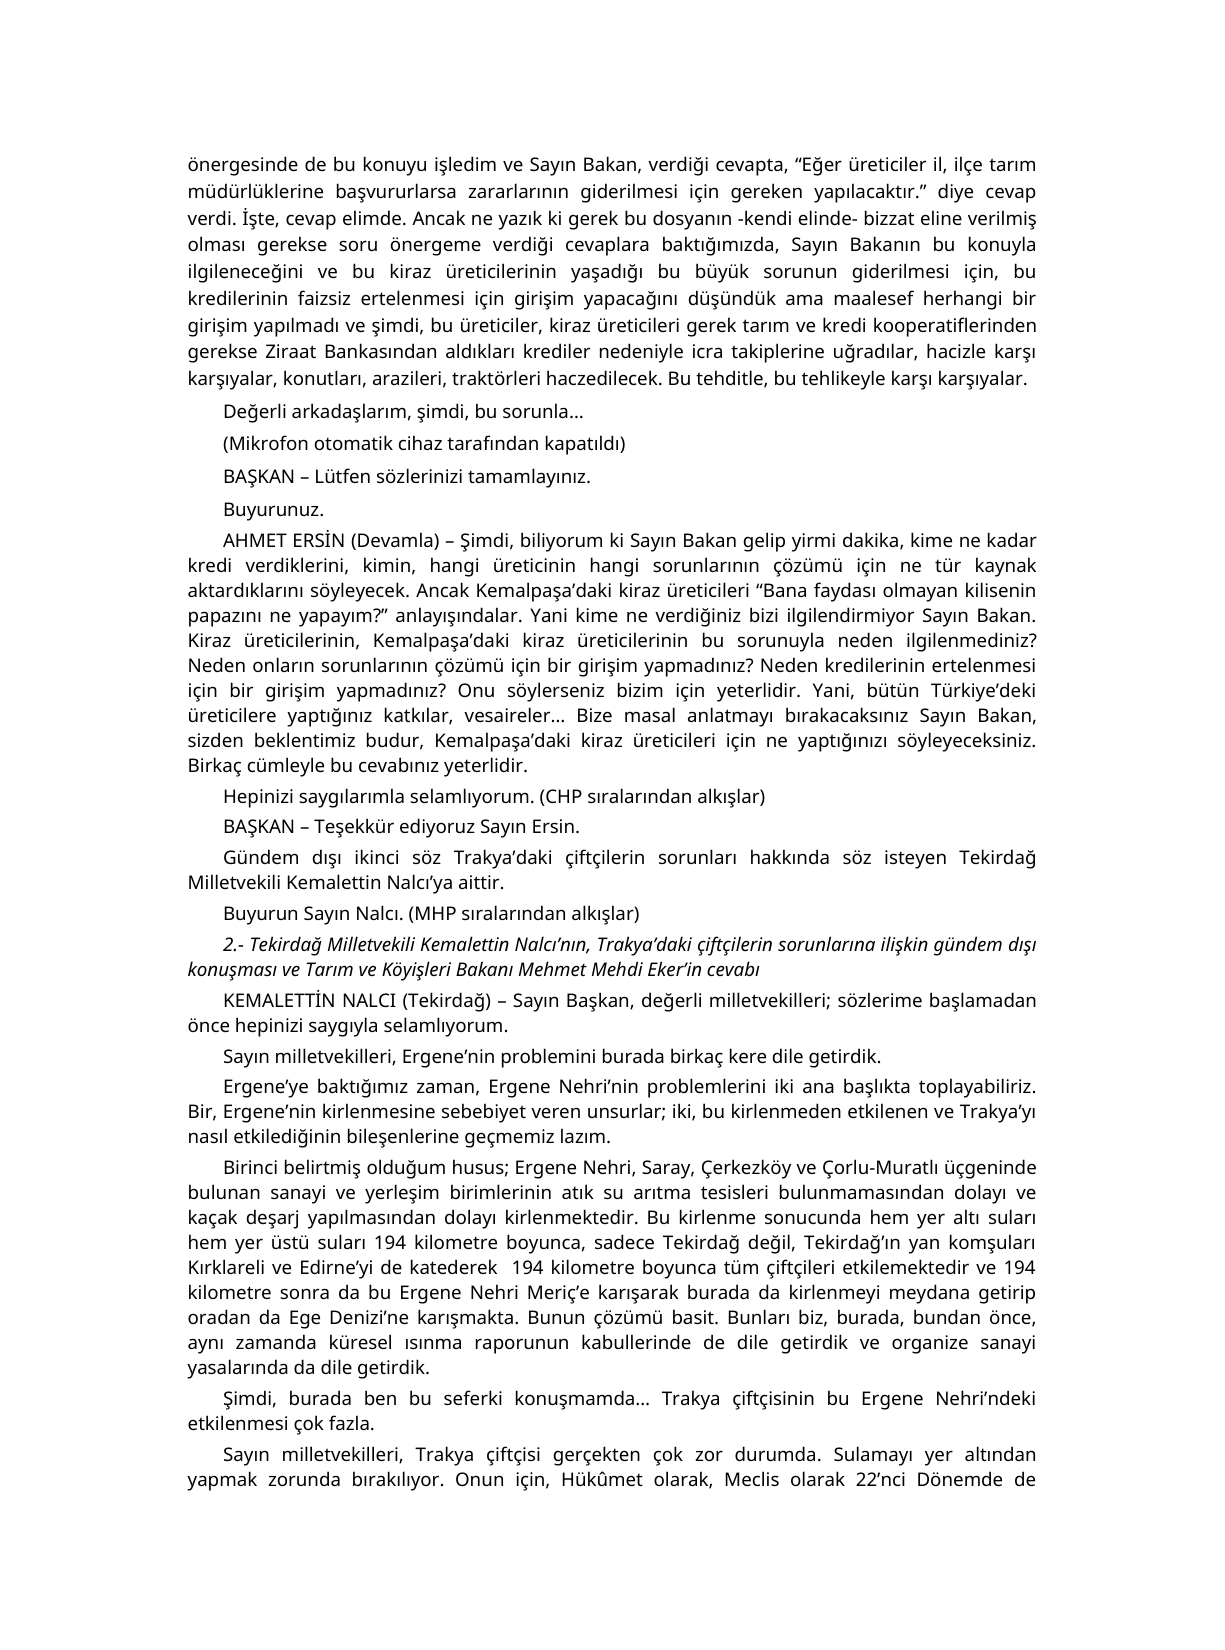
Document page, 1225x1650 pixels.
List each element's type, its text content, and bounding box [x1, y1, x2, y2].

text Hepinizi saygılarımla selamlıyorum. (CHP sıralarından alkışlar) [187, 783, 1037, 808]
text AHMET ERSİN (Devamla) – Şimdi, biliyorum ki Sayın Bakan gelip yirmi dakika, kime ne kadar kredi verdiklerini, kimin, hangi üreticinin hangi sorunlarının çözümü için ne tür kaynak aktardıklarını söyleyecek. Ancak Kemalpaşa’daki kiraz üreticileri “Bana faydası olmayan kilisenin papazını ne yapayım?” anlayışındalar. Yani kime ne verdiğiniz bizi ilgilendirmiyor Sayın Bakan. Kiraz üreticilerinin, Kemalpaşa’daki kiraz üreticilerinin bu sorunuyla neden ilgilenmediniz? Neden onların sorunlarının çözümü için bir girişim yapmadınız? Neden kredilerinin ertelenmesi için bir girişim yapmadınız? Onu söylerseniz bizim için yeterlidir. Yani, bütün Türkiye’deki üreticilere yaptığınız katkılar, vesaireler… Bize masal anlatmayı bırakacaksınız Sayın Bakan, sizden beklentimiz budur, Kemalpaşa’daki kiraz üreticileri için ne yaptığınızı söyleyeceksiniz. Birkaç cümleyle bu cevabınız yeterlidir. [187, 527, 1037, 777]
text 2.- Tekirdağ Milletvekili Kemalettin Nalcı’nın, Trakya’daki çiftçilerin sorunlarına ilişkin gündem dışı konuşması ve Tarım ve Köyişleri Bakanı Mehmet Mehdi Eker’in cevabı [187, 931, 1037, 981]
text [187, 1441, 1037, 1491]
text KEMALETTİN NALCI (Tekirdağ) – Sayın Başkan, değerli milletvekilleri; sözlerime başlamadan önce hepinizi saygıyla selamlıyorum. [187, 987, 1037, 1037]
text Şimdi, burada ben bu seferki konuşmamda… Trakya çiftçisinin bu Ergene Nehri’ndeki etkilenmesi çok fazla. [187, 1386, 1037, 1436]
text Değerli arkadaşlarım, şimdi, bu sorunla… [187, 397, 1037, 423]
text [187, 150, 1037, 391]
text Birinci belirtmiş olduğum husus; Ergene Nehri, Saray, Çerkezköy ve Çorlu-Muratlı üçgeninde bulunan sanayi ve yerleşim birimlerinin atık su arıtma tesisleri bulunmamasından dolayı ve kaçak deşarj yapılmasından dolayı kirlenmektedir. Bu kirlenme sonucunda hem yer altı suları hem yer üstü suları 194 kilometre boyunca, sadece Tekirdağ değil, Tekirdağ’ın yan komşuları Kırklareli ve Edirne’yi de katederek 194 kilometre boyunca tüm çiftçileri etkilemektedir ve 194 kilometre sonra da bu Ergene Nehri Meriç’e karışarak burada da kirlenmeyi meydana getirip oradan da Ege Denizi’ne karışmakta. Bunun çözümü basit. Bunları biz, burada, bundan önce, aynı zamanda küresel ısınma raporunun kabullerinde de dile getirdik ve organize sanayi yasalarında da dile getirdik. [187, 1155, 1037, 1380]
text Buyurun Sayın Nalcı. (MHP sıralarından alkışlar) [187, 901, 1037, 926]
text Sayın milletvekilleri, Ergene’nin problemini burada birkaç kere dile getirdik. [187, 1043, 1037, 1068]
text Ergene’ye baktığımız zaman, Ergene Nehri’nin problemlerini iki ana başlıkta toplayabiliriz. Bir, Ergene’nin kirlenmesine sebebiyet veren unsurlar; iki, bu kirlenmeden etkilenen ve Trakya’yı nasıl etkilediğinin bileşenlerine geçmemiz lazım. [187, 1074, 1037, 1149]
text Gündem dışı ikinci söz Trakya’daki çiftçilerin sorunları hakkında söz isteyen Tekirdağ Milletvekili Kemalettin Nalcı’ya aittir. [187, 845, 1037, 895]
text BAŞKAN – Lütfen sözlerinizi tamamlayınız. [187, 462, 1037, 489]
text (Mikrofon otomatik cihaz tarafından kapatıldı) [187, 429, 1037, 456]
text Buyurunuz. [187, 494, 1037, 521]
text BAŞKAN – Teşekkür ediyoruz Sayın Ersin. [187, 814, 1037, 839]
